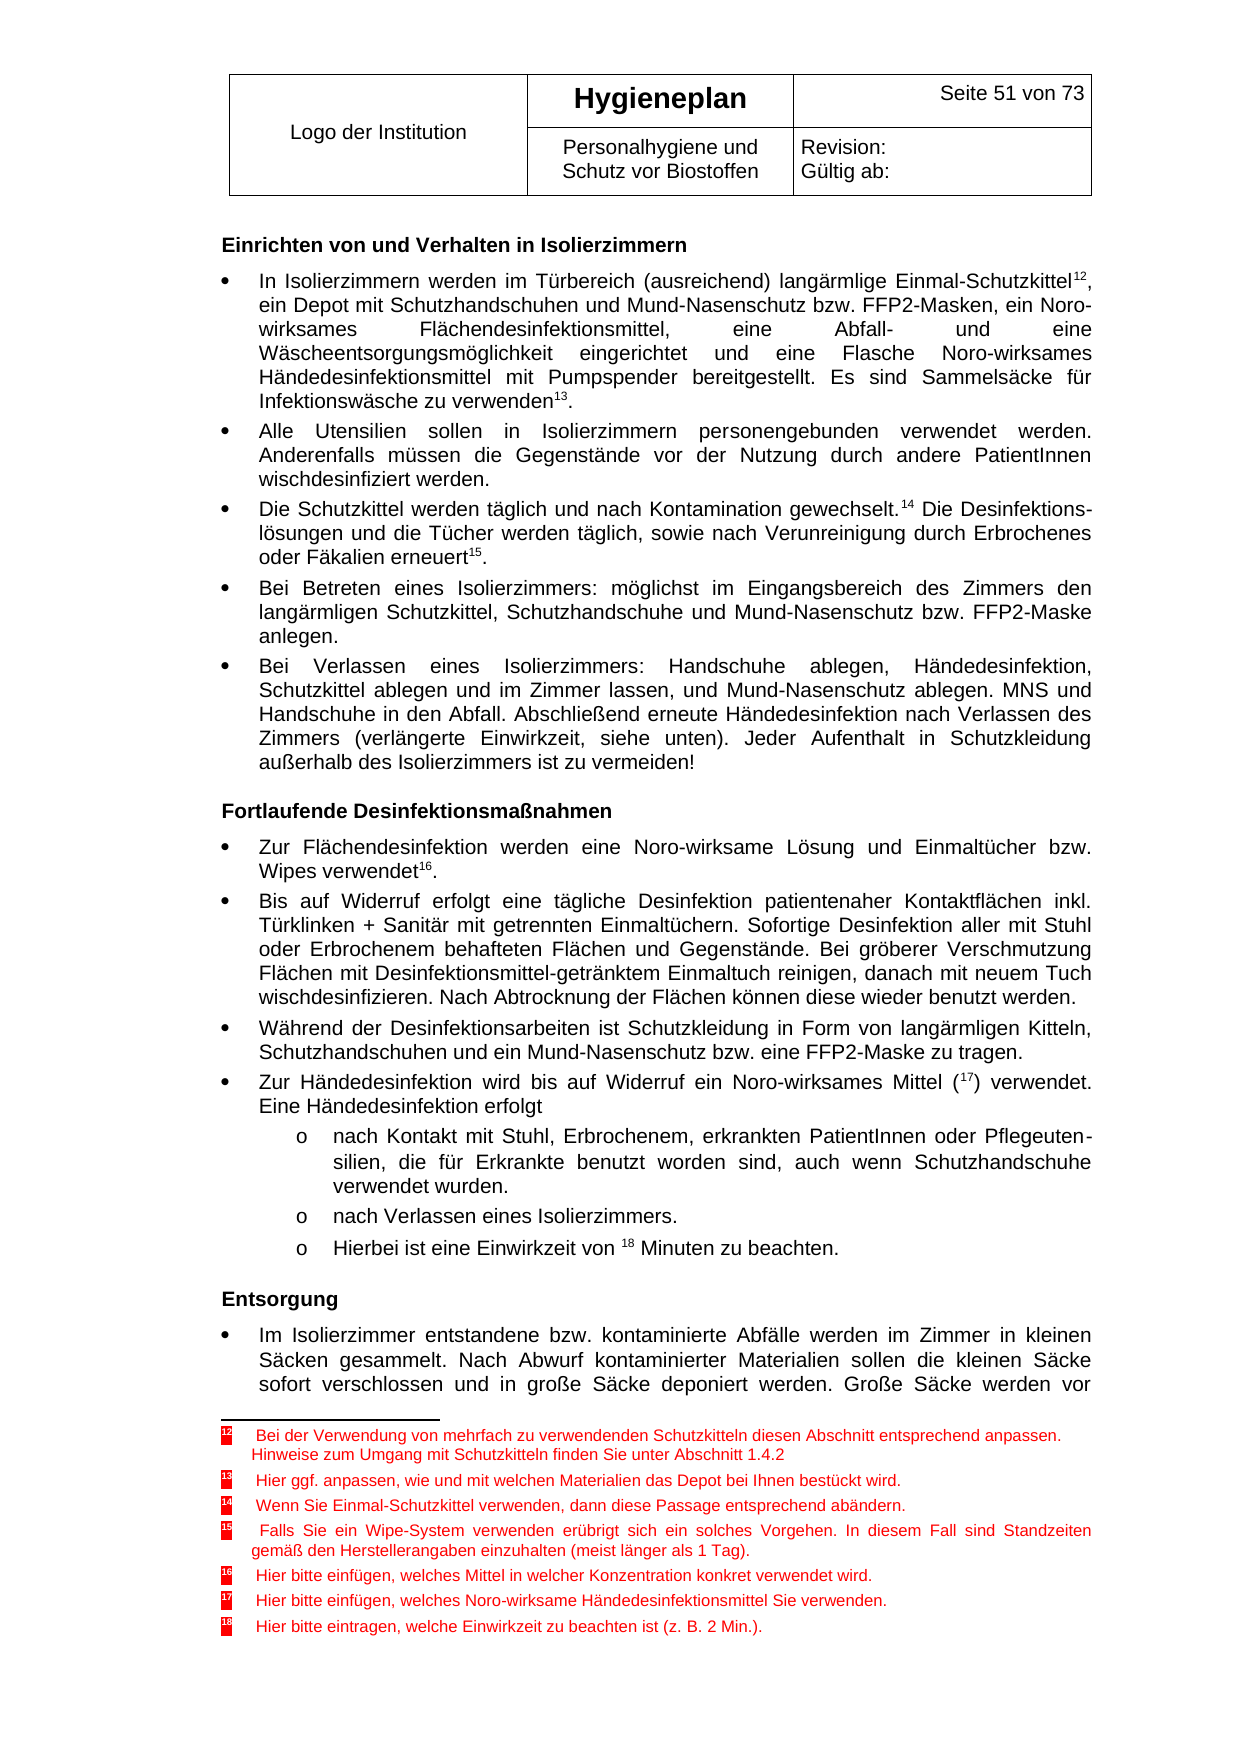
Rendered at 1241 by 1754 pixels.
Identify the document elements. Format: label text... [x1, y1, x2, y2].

text Bei Verlassen eines Isolierzimmers: Handschuhe ablegen, Händedesinfektion, Schutzkittel ablegen und im Zimmer lassen, und Mund-Nasenschutz ablegen. MNS und Handschuhe in den Abfall. Abschließend erneute Händedesinfektion nach Verlassen des Zimmers (verlängerte Einwirkzeit, siehe unten). Jeder Aufenthalt in Schutzkleidung außerhalb des Isolierzimmers ist zu vermeiden! [221, 654, 1092, 773]
text nach Verlassen eines Isolierzimmers. [295, 1204, 1092, 1230]
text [221, 1323, 1092, 1395]
text Die Schutzkittel werden täglich und nach Kontamination gewechselt. Die Desinfektionslösungen und die Tücher werden täglich, sowie nach Verunreinigung durch Erbrochenes oder Fäkalien erneuert. [221, 497, 1092, 569]
subtitle Einrichten von und Verhalten in Isolierzimmern [221, 232, 1092, 256]
text Hierbei ist eine Einwirkzeit von Minuten zu beachten. [295, 1236, 1092, 1262]
subtitle Entsorgung [221, 1287, 1092, 1311]
text Zur Händedesinfektion wird bis auf Widerruf ein Noro-wirksames Mittel () verwendet. Eine Händedesinfektion erfolgt [221, 1070, 1092, 1118]
text Bis auf Widerruf erfolgt eine tägliche Desinfektion patientenaher Kontaktflächen inkl. Türklinken + Sanitär mit getrennten Einmaltüchern. Sofortige Desinfektion aller mit Stuhl oder Erbrochenem behafteten Flächen und Gegenstände. Bei gröberer Verschmutzung Flächen mit Desinfektionsmittel-getränktem Einmaltuch reinigen, danach mit neuem Tuch wischdesinfizieren. Nach Abtrocknung der Flächen können diese wieder benutzt werden. [221, 889, 1092, 1009]
text nach Kontakt mit Stuhl, Erbrochenem, erkrankten PatientInnen oder Pflegeutensilien, die für Erkrankte benutzt worden sind, auch wenn Schutzhandschuhe verwendet wurden. [295, 1124, 1092, 1198]
text In Isolierzimmern werden im Türbereich (ausreichend) langärmlige Einmal-Schutzkittel, ein Depot mit Schutzhandschuhen und Mund-Nasenschutz bzw. FFP2-Masken, ein Noro-wirksames Flächendesinfektionsmittel, eine Abfall- und eine Wäscheentsorgungsmöglichkeit eingerichtet und eine Flasche Noro-wirksames Händedesinfektionsmittel mit Pumpspender bereitgestellt. Es sind Sammelsäcke für Infektionswäsche zu verwenden. [221, 269, 1092, 413]
text Alle Utensilien sollen in Isolierzimmern personengebunden verwendet werden. Anderenfalls müssen die Gegenstände vor der Nutzung durch andere PatientInnen wischdesinfiziert werden. [221, 419, 1092, 491]
text Zur Flächendesinfektion werden eine Noro-wirksame Lösung und Einmaltücher bzw. Wipes verwendet. [221, 835, 1092, 883]
text Während der Desinfektionsarbeiten ist Schutzkleidung in Form von langärmligen Kitteln, Schutzhandschuhen und ein Mund-Nasenschutz bzw. eine FFP2-Maske zu tragen. [221, 1015, 1092, 1063]
text Bei Betreten eines Isolierzimmers: möglichst im Eingangsbereich des Zimmers den langärmligen Schutzkittel, Schutzhandschuhe und Mund-Nasenschutz bzw. FFP2-Maske anlegen. [221, 575, 1092, 647]
subtitle Fortlaufende Desinfektionsmaßnahmen [221, 798, 1092, 822]
